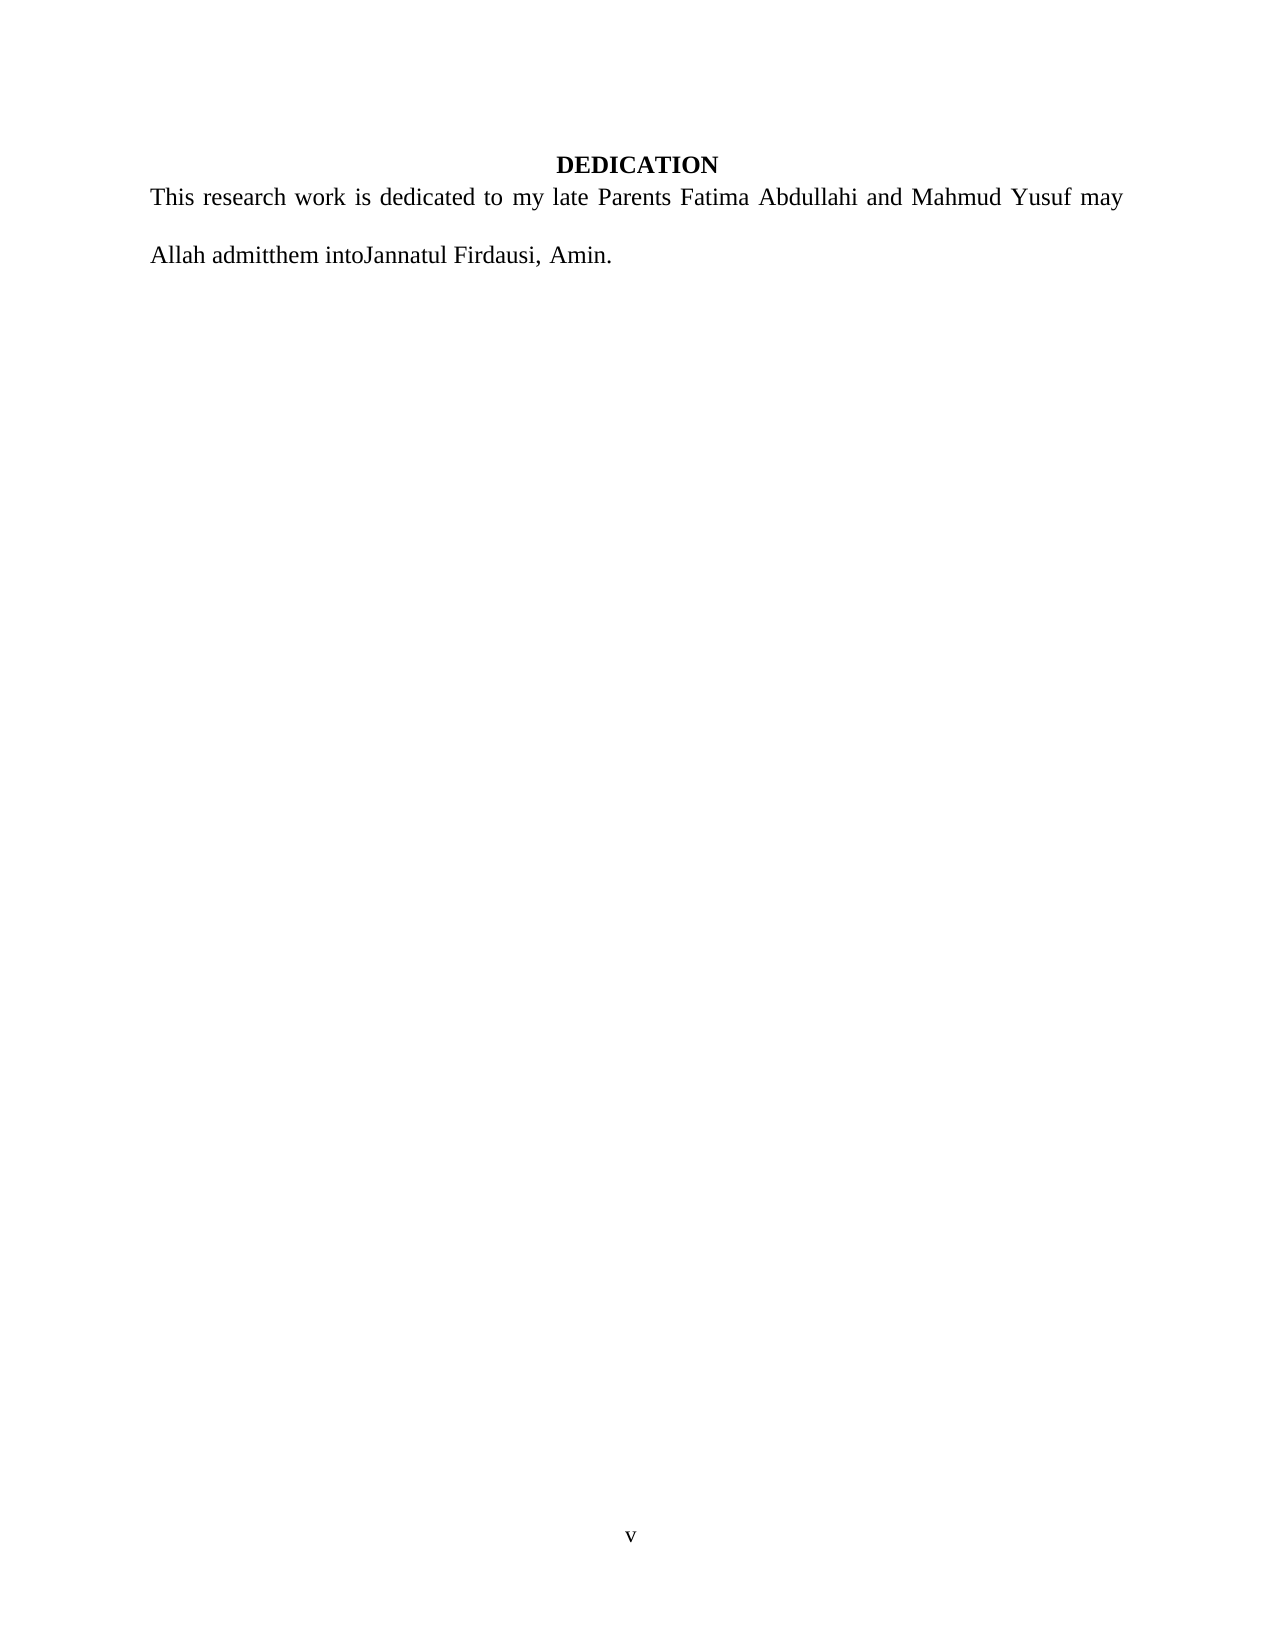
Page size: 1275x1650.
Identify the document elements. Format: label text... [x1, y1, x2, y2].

text This research work is dedicated to my late Parents Fatima Abdullahi and Mahmud Yusuf may Allah admitthem intoJannatul Firdausi, Amin. [150, 182, 1136, 268]
subtitle DEDICATION [150, 150, 1124, 178]
